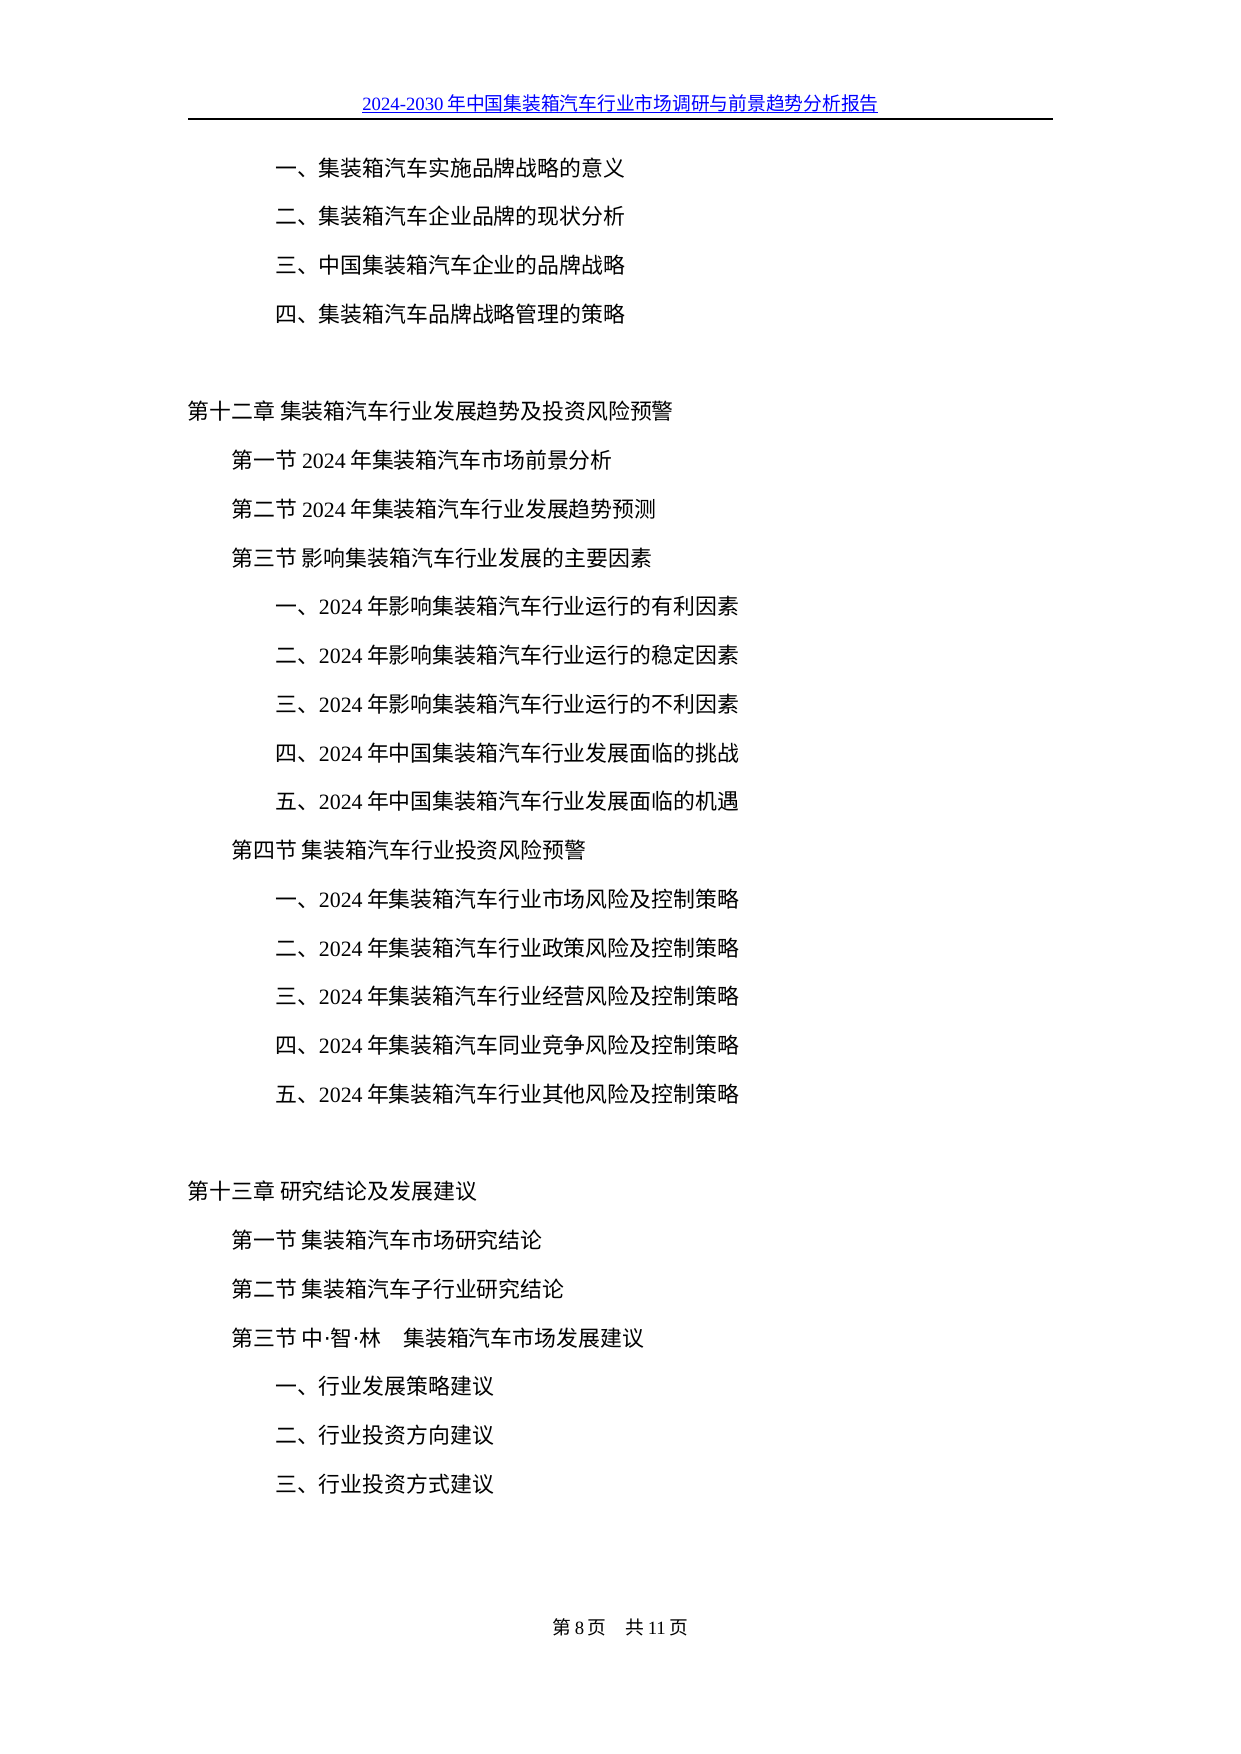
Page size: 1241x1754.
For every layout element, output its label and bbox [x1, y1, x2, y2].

text [187, 150, 1053, 1499]
